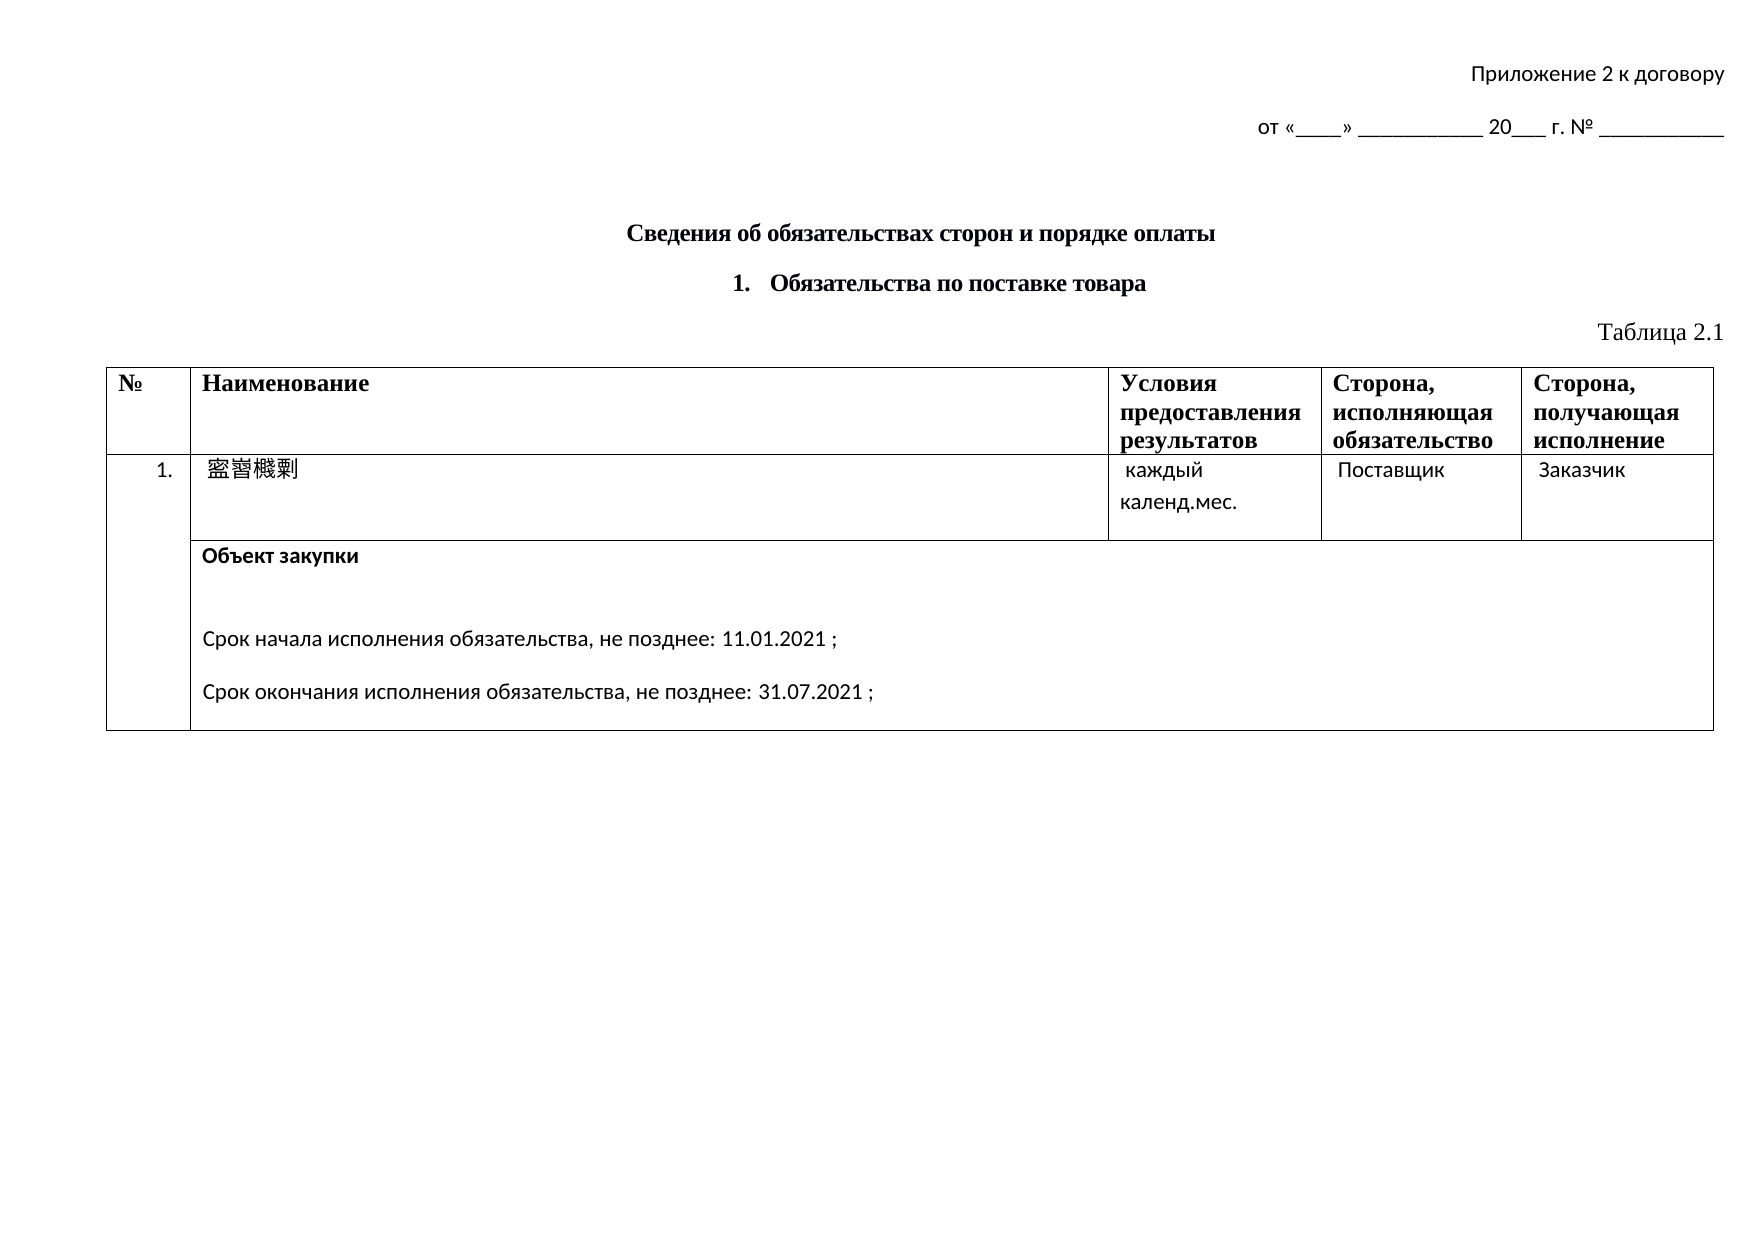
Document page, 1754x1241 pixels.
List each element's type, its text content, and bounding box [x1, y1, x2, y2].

text от г. № [118, 112, 1724, 140]
text Приложение к [118, 59, 1724, 87]
subtitle Сведения об обязательствах сторон и порядке оплаты [118, 218, 1724, 247]
